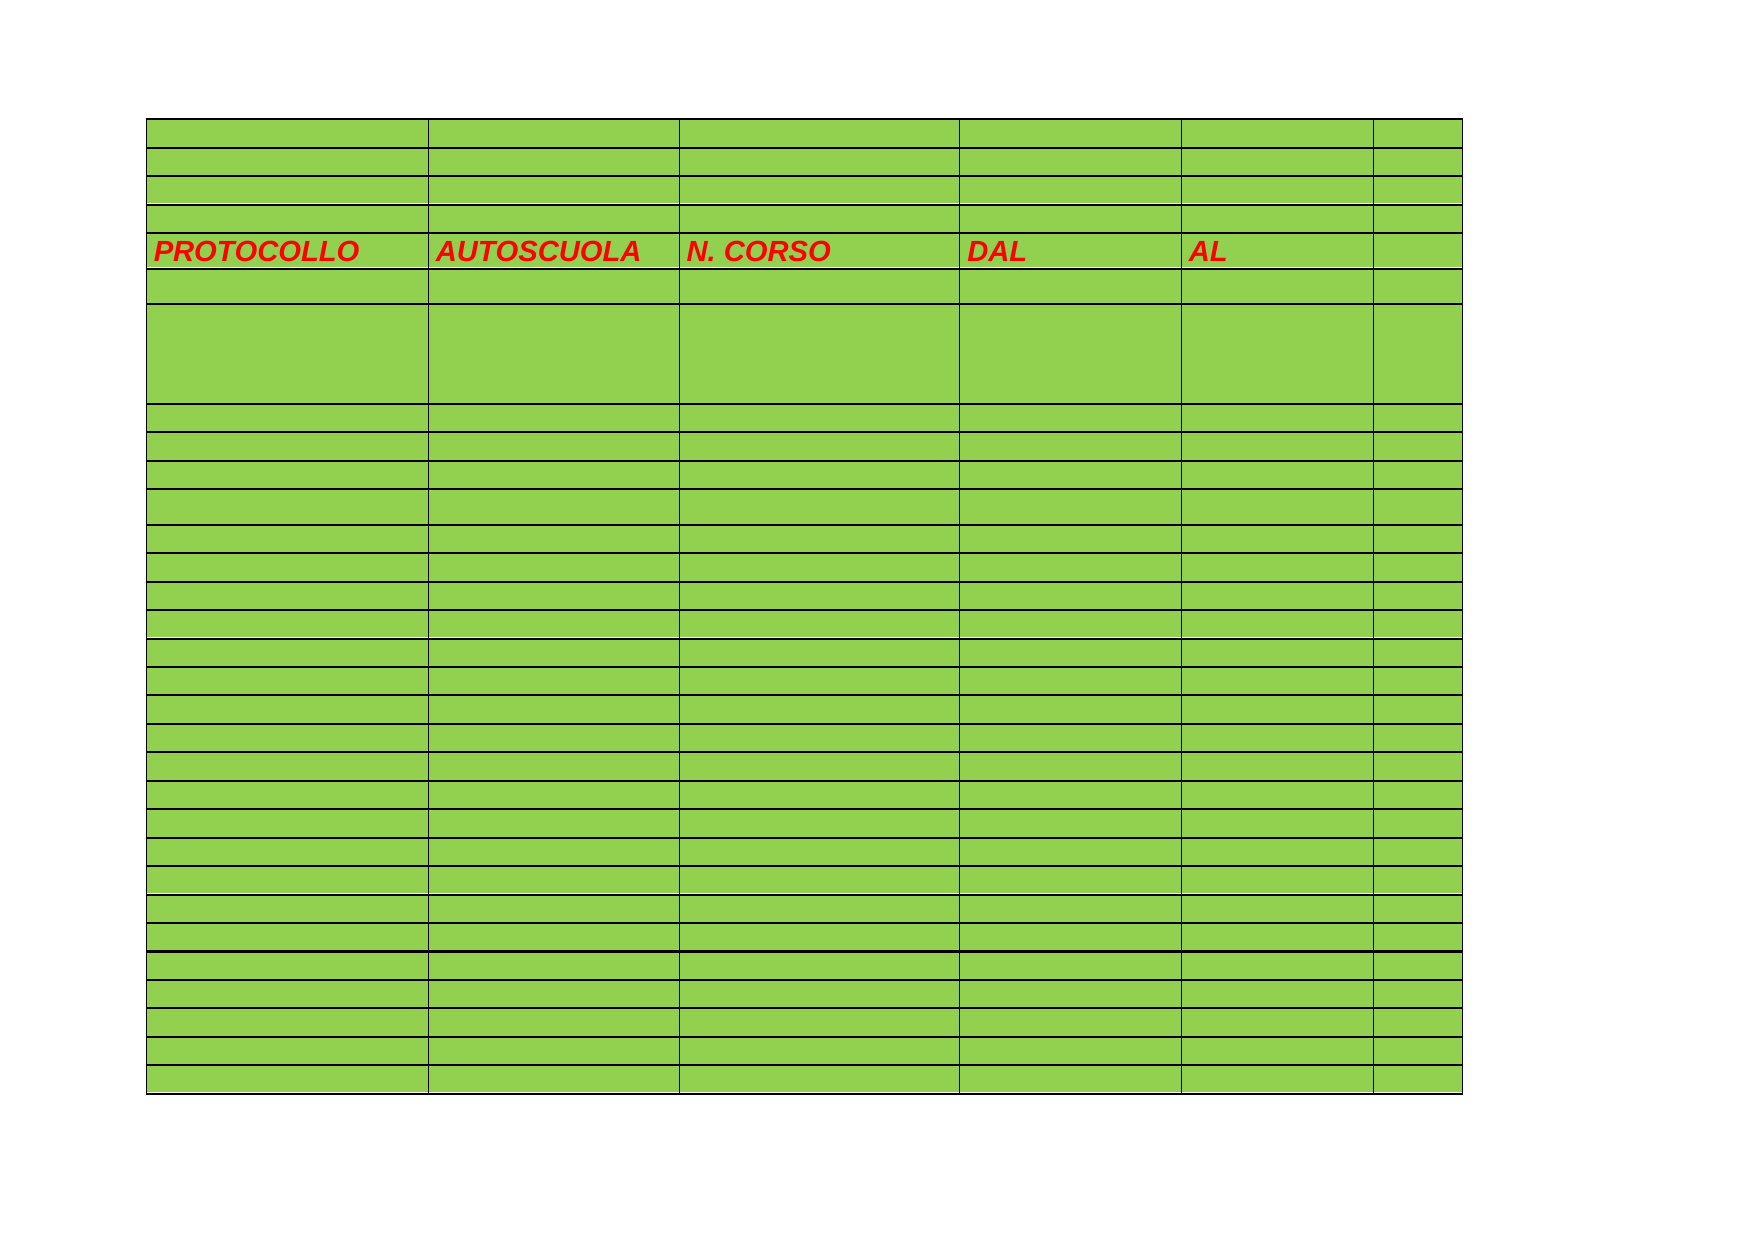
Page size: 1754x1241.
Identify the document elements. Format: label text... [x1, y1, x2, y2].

table_cell [147, 405, 428, 431]
table_cell [1374, 725, 1462, 751]
table_cell [429, 433, 679, 460]
table_cell [147, 810, 428, 837]
table_cell [1374, 583, 1462, 609]
table_cell [1182, 981, 1373, 1007]
table_cell [1374, 953, 1462, 979]
table_cell [680, 149, 959, 175]
table_cell [1374, 867, 1462, 893]
table_cell [1374, 611, 1462, 637]
table_cell [147, 839, 428, 865]
table_cell [1374, 1038, 1462, 1064]
table_cell [1182, 206, 1373, 232]
table_cell [1182, 1066, 1373, 1092]
table_cell [147, 924, 428, 950]
table_cell [680, 696, 959, 723]
table_cell [429, 640, 679, 666]
table_cell [680, 1066, 959, 1092]
table_cell [147, 696, 428, 723]
table_cell [960, 611, 1181, 637]
table_cell [960, 177, 1181, 203]
table_cell [1182, 305, 1373, 403]
table_cell PROTOCOLLO [147, 234, 428, 267]
table_cell [680, 896, 959, 922]
table_cell [1182, 149, 1373, 175]
table_cell [680, 810, 959, 837]
table_cell [1374, 120, 1462, 147]
table_cell [147, 206, 428, 232]
table_cell [960, 725, 1181, 751]
table_cell [429, 668, 679, 694]
table_cell N. CORSO [680, 234, 959, 267]
table_cell [680, 462, 959, 488]
table_cell [1374, 206, 1462, 232]
table_cell [1374, 1009, 1462, 1036]
table_cell [1374, 753, 1462, 780]
table_cell [147, 554, 428, 581]
table_cell [1182, 753, 1373, 780]
table_cell [1374, 234, 1462, 267]
table_cell [680, 270, 959, 303]
table_cell [960, 120, 1181, 147]
table_cell [680, 554, 959, 581]
table_cell [1182, 696, 1373, 723]
table_cell [1182, 120, 1373, 147]
table_cell [1182, 839, 1373, 865]
table_cell [960, 1066, 1181, 1092]
table_cell [1374, 810, 1462, 837]
table_cell [429, 1066, 679, 1092]
table_cell [1182, 640, 1373, 666]
table_cell [147, 583, 428, 609]
table_cell [680, 1038, 959, 1064]
table_cell [960, 405, 1181, 431]
table_cell [680, 981, 959, 1007]
table_cell [1182, 953, 1373, 979]
table_cell [1374, 149, 1462, 175]
table_cell [429, 554, 679, 581]
table_cell [1182, 554, 1373, 581]
table_cell [147, 526, 428, 552]
table_cell [1374, 839, 1462, 865]
table_cell [680, 433, 959, 460]
table_cell [147, 725, 428, 751]
table_cell [429, 924, 679, 950]
table_cell [960, 981, 1181, 1007]
table_cell [960, 640, 1181, 666]
table_cell [960, 270, 1181, 303]
table_cell [1182, 1038, 1373, 1064]
table_cell [960, 490, 1181, 524]
table_cell [147, 782, 428, 808]
table_cell [960, 554, 1181, 581]
table_cell [1374, 696, 1462, 723]
table_cell [429, 149, 679, 175]
table_cell [429, 896, 679, 922]
table_cell [429, 1038, 679, 1064]
table_cell [429, 810, 679, 837]
table_cell [1182, 270, 1373, 303]
table_cell [429, 753, 679, 780]
table_cell [1182, 896, 1373, 922]
table_cell [1182, 405, 1373, 431]
table_cell [960, 206, 1181, 232]
table_cell [960, 810, 1181, 837]
table_cell [147, 270, 428, 303]
table_cell [429, 270, 679, 303]
table_cell [147, 1009, 428, 1036]
table_cell [429, 583, 679, 609]
table_cell [429, 611, 679, 637]
table_cell [1182, 782, 1373, 808]
table_cell AL [1182, 234, 1373, 267]
table_cell [960, 433, 1181, 460]
table_cell [147, 149, 428, 175]
table_cell [960, 149, 1181, 175]
table_cell [1182, 810, 1373, 837]
table_cell [147, 1066, 428, 1092]
table_cell [429, 981, 679, 1007]
table_cell [147, 981, 428, 1007]
table_cell [680, 526, 959, 552]
table_cell [429, 177, 679, 203]
table_cell [147, 867, 428, 893]
table_cell [960, 896, 1181, 922]
table_cell [1182, 583, 1373, 609]
table_cell [1374, 462, 1462, 488]
table_cell [147, 177, 428, 203]
table_cell [1374, 270, 1462, 303]
table_cell [1182, 668, 1373, 694]
table_cell [680, 725, 959, 751]
table_cell [680, 177, 959, 203]
table_cell [960, 668, 1181, 694]
table_cell [960, 583, 1181, 609]
table_cell [429, 405, 679, 431]
table_cell [429, 526, 679, 552]
table_cell [960, 753, 1181, 780]
table_cell [429, 696, 679, 723]
table_cell [429, 462, 679, 488]
table_cell [429, 120, 679, 147]
table_cell [1374, 554, 1462, 581]
table_cell [1182, 462, 1373, 488]
table_cell [680, 924, 959, 950]
table_cell [1182, 433, 1373, 460]
table_cell [960, 839, 1181, 865]
table_cell [1182, 490, 1373, 524]
table_cell [1374, 1066, 1462, 1092]
table_cell [1374, 640, 1462, 666]
table_cell [147, 490, 428, 524]
table_cell [1374, 896, 1462, 922]
table_cell [429, 867, 679, 893]
table_cell [680, 839, 959, 865]
table_cell [960, 305, 1181, 403]
table_cell [960, 1038, 1181, 1064]
table_cell [147, 120, 428, 147]
table_cell [147, 668, 428, 694]
table_cell [147, 953, 428, 979]
table_cell [960, 867, 1181, 893]
table_cell [1374, 305, 1462, 403]
table_cell [1374, 405, 1462, 431]
table_cell AUTOSCUOLA [429, 234, 679, 267]
table_cell [680, 583, 959, 609]
table_cell [680, 953, 959, 979]
table_cell [1182, 924, 1373, 950]
table_cell [1374, 490, 1462, 524]
table_cell [1374, 782, 1462, 808]
table_cell [680, 305, 959, 403]
table_cell [1374, 981, 1462, 1007]
table_cell [429, 725, 679, 751]
table_cell [680, 753, 959, 780]
table_cell [1374, 433, 1462, 460]
table_cell [960, 924, 1181, 950]
table_cell [1182, 611, 1373, 637]
table_cell [680, 120, 959, 147]
table_cell [147, 640, 428, 666]
table_cell [1182, 177, 1373, 203]
table_cell [147, 462, 428, 488]
table_cell [960, 696, 1181, 723]
table_cell [1374, 177, 1462, 203]
table_cell [429, 1009, 679, 1036]
table_cell [960, 526, 1181, 552]
table_cell [147, 896, 428, 922]
table_cell [680, 490, 959, 524]
table_cell [1374, 924, 1462, 950]
table_cell [429, 782, 679, 808]
table_cell [429, 839, 679, 865]
table_cell [147, 753, 428, 780]
table_cell [429, 490, 679, 524]
table_cell [1182, 867, 1373, 893]
table_cell [147, 611, 428, 637]
table_cell [960, 953, 1181, 979]
table_cell [680, 611, 959, 637]
table_cell [680, 405, 959, 431]
table_cell [680, 206, 959, 232]
table_cell [1182, 1009, 1373, 1036]
table_cell [1182, 725, 1373, 751]
table_cell [960, 462, 1181, 488]
table_cell [680, 867, 959, 893]
table_cell [960, 782, 1181, 808]
table_cell [429, 953, 679, 979]
table_cell [147, 305, 428, 403]
table_cell [680, 782, 959, 808]
table_cell [429, 206, 679, 232]
table_cell [680, 1009, 959, 1036]
table_cell [680, 640, 959, 666]
table_cell [1374, 526, 1462, 552]
table_cell [429, 305, 679, 403]
table_cell [680, 668, 959, 694]
table_cell [147, 433, 428, 460]
table_cell [147, 1038, 428, 1064]
table_cell [1182, 526, 1373, 552]
table_cell [960, 1009, 1181, 1036]
table_cell [1374, 668, 1462, 694]
table_cell DAL [960, 234, 1181, 267]
